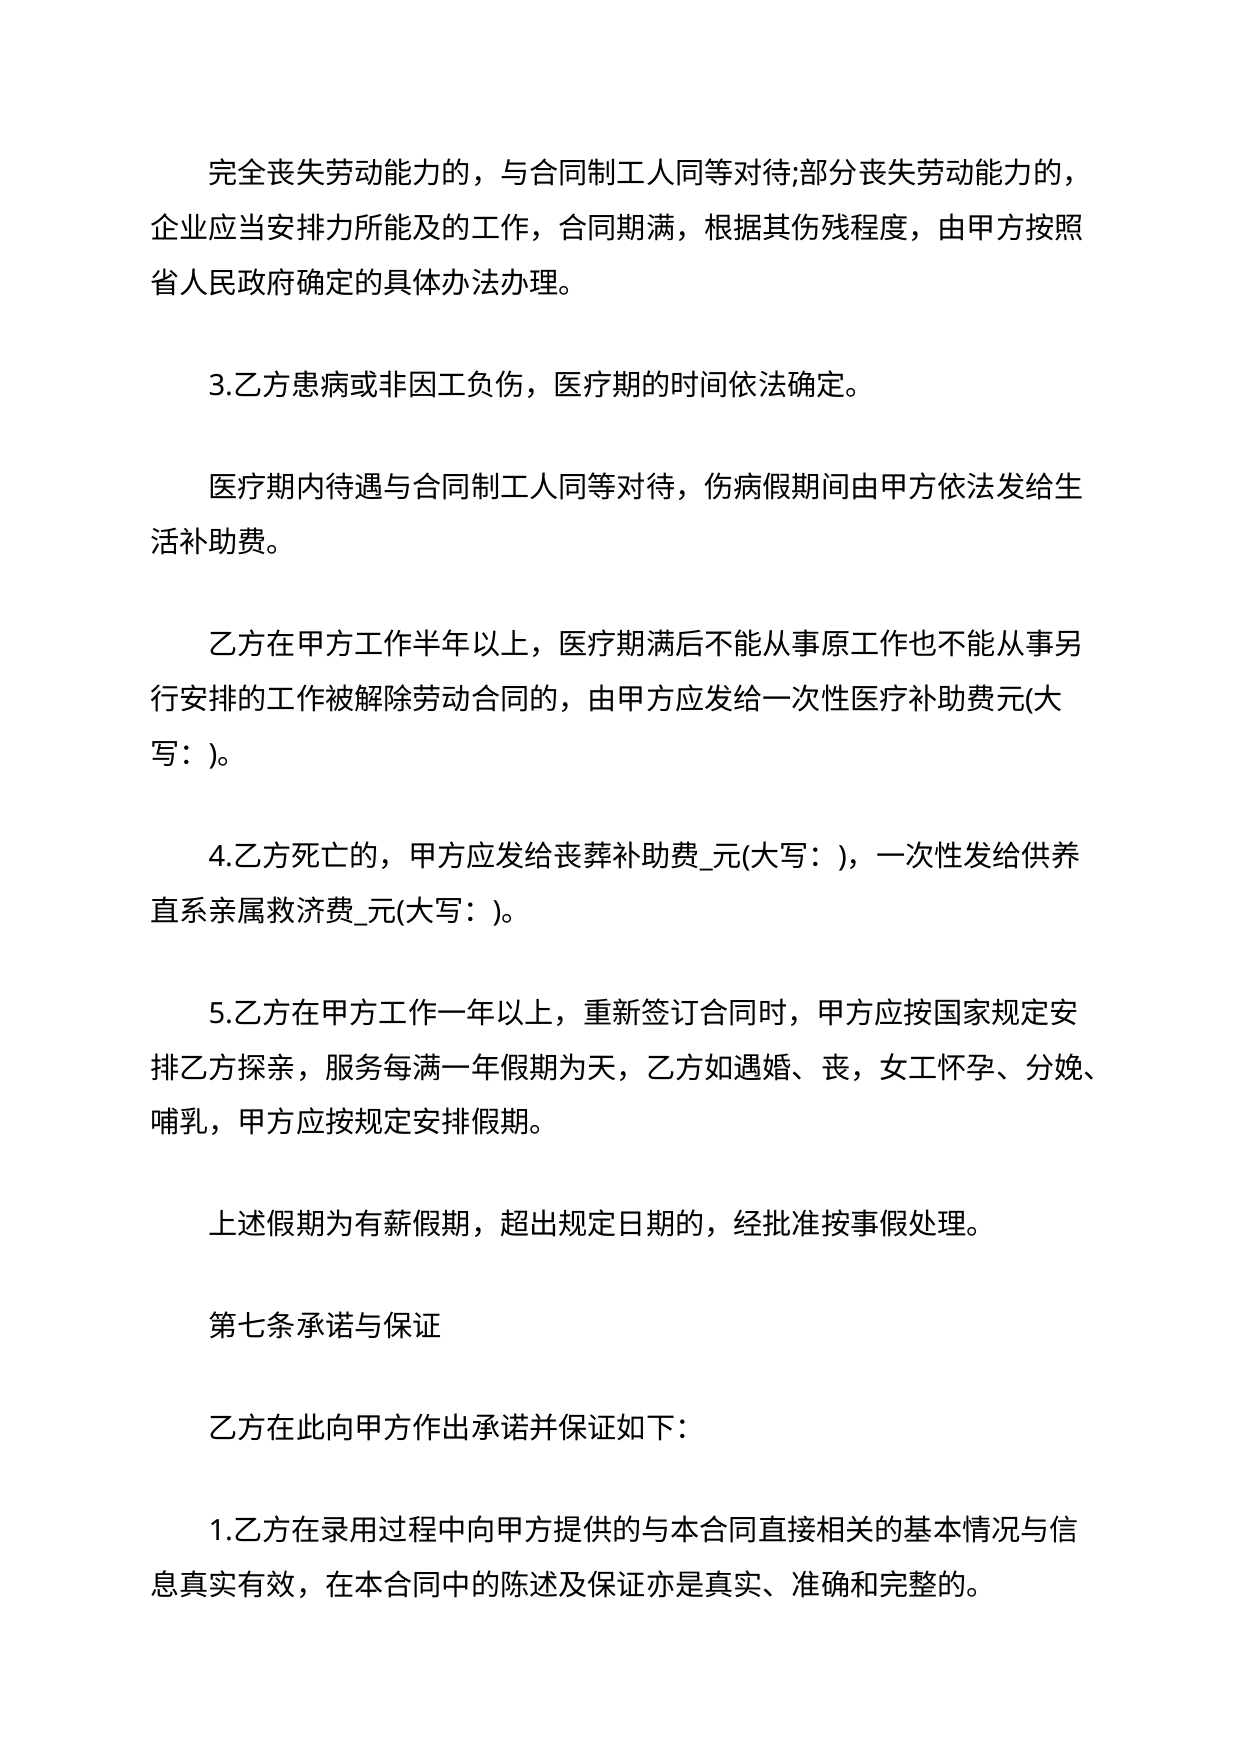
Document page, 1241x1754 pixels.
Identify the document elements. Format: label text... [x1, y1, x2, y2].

text 3.乙方患病或非因工负伤，医疗期的时间依法确定。 [150, 362, 1090, 404]
text 第七条承诺与保证 [150, 1303, 1090, 1345]
text 乙方在此向甲方作出承诺并保证如下： [150, 1404, 1090, 1447]
text 4.乙方死亡的，甲方应发给丧葬补助费_元(大写：)，一次性发给供养直系亲属救济费_元(大写：)。 [150, 832, 1090, 929]
text 5.乙方在甲方工作一年以上，重新签订合同时，甲方应按国家规定安排乙方探亲，服务每满一年假期为天，乙方如遇婚、丧，女工怀孕、分娩、哺乳，甲方应按规定安排假期。 [150, 989, 1090, 1141]
text 完全丧失劳动能力的，与合同制工人同等对待;部分丧失劳动能力的，企业应当安排力所能及的工作，合同期满，根据其伤残程度，由甲方按照省人民政府确定的具体办法办理。 [150, 150, 1090, 302]
text 1.乙方在录用过程中向甲方提供的与本合同直接相关的基本情况与信息真实有效，在本合同中的陈述及保证亦是真实、准确和完整的。 [150, 1506, 1090, 1603]
text 上述假期为有薪假期，超出规定日期的，经批准按事假处理。 [150, 1201, 1090, 1243]
text 乙方在甲方工作半年以上，医疗期满后不能从事原工作也不能从事另行安排的工作被解除劳动合同的，由甲方应发给一次性医疗补助费元(大写：)。 [150, 620, 1090, 773]
text 医疗期内待遇与合同制工人同等对待，伤病假期间由甲方依法发给生活补助费。 [150, 464, 1090, 561]
